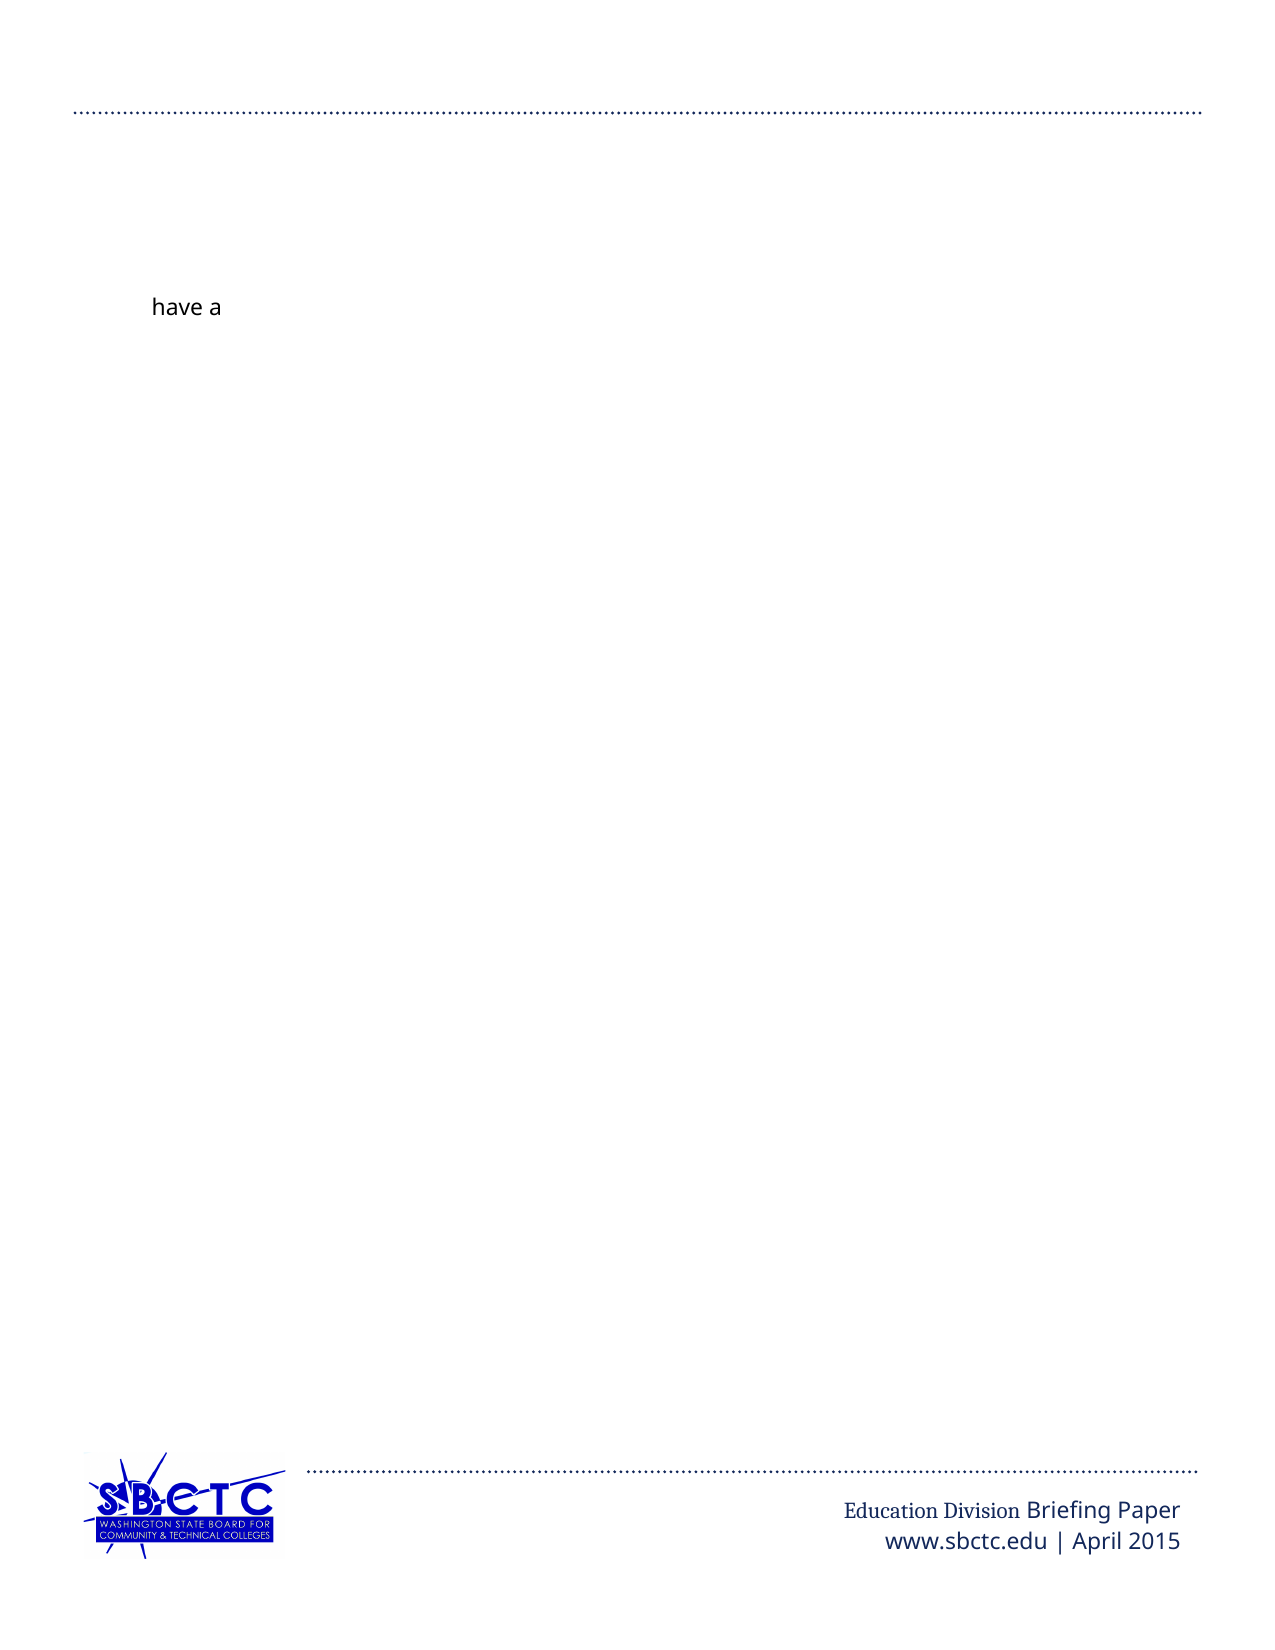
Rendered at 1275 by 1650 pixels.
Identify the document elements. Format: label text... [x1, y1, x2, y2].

list At least 70 percent of Washington adults, ages 25-44, will have a postsecondary credential. [132, 291, 1181, 322]
picture [83, 1452, 286, 1559]
